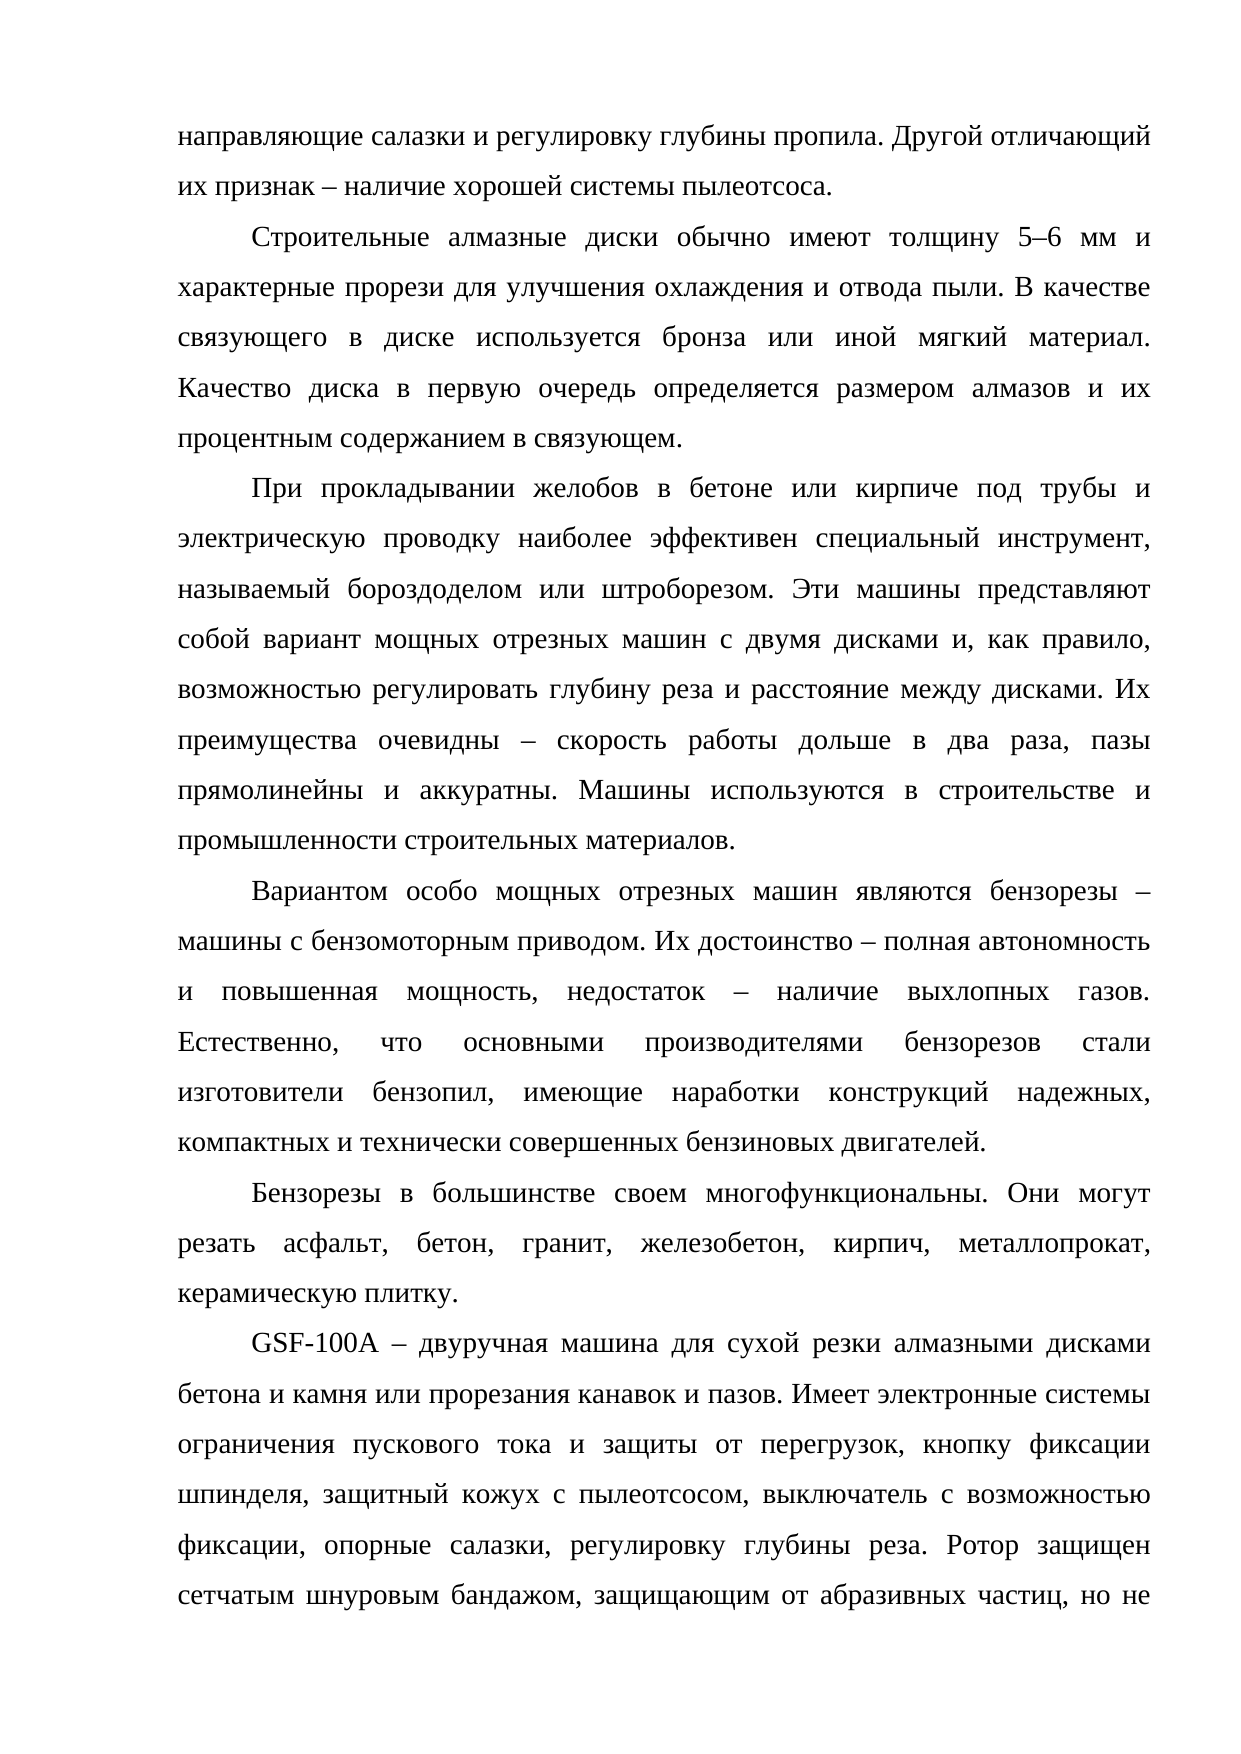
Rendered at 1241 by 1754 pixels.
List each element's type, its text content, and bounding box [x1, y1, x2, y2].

text Вариантом особо мощных отрезных машин являются бензорезы – машины с бензомоторным приводом. Их достоинство – полная автономность и повышенная мощность, недостаток – наличие выхлопных газов. Естественно, что основными производителями бензорезов стали изготовители бензопил, имеющие наработки конструкций надежных, компактных и технически совершенных бензиновых двигателей. [177, 873, 1152, 1158]
text Строительные алмазные диски обычно имеют толщину 5–6 мм и характерные прорези для улучшения охлаждения и отвода пыли. В качестве связующего в диске используется бронза или иной мягкий материал. Качество диска в первую очередь определяется размером алмазов и их процентным содержанием в связующем. [177, 219, 1152, 453]
text Бензорезы в большинстве своем многофункциональны. Они могут резать асфальт, бетон, гранит, железобетон, кирпич, металлопрокат, керамическую плитку. [177, 1175, 1152, 1309]
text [177, 118, 1152, 202]
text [177, 1326, 1152, 1611]
text При прокладывании желобов в бетоне или кирпиче под трубы и электрическую проводку наиболее эффективен специальный инструмент, называемый бороздоделом или штроборезом. Эти машины представляют собой вариант мощных отрезных машин с двумя дисками и, как правило, возможностью регулировать глубину реза и расстояние между дисками. Их преимущества очевидны – скорость работы дольше в два раза, пазы прямолинейны и аккуратны. Машины используются в строительстве и промышленности строительных материалов. [177, 470, 1152, 856]
